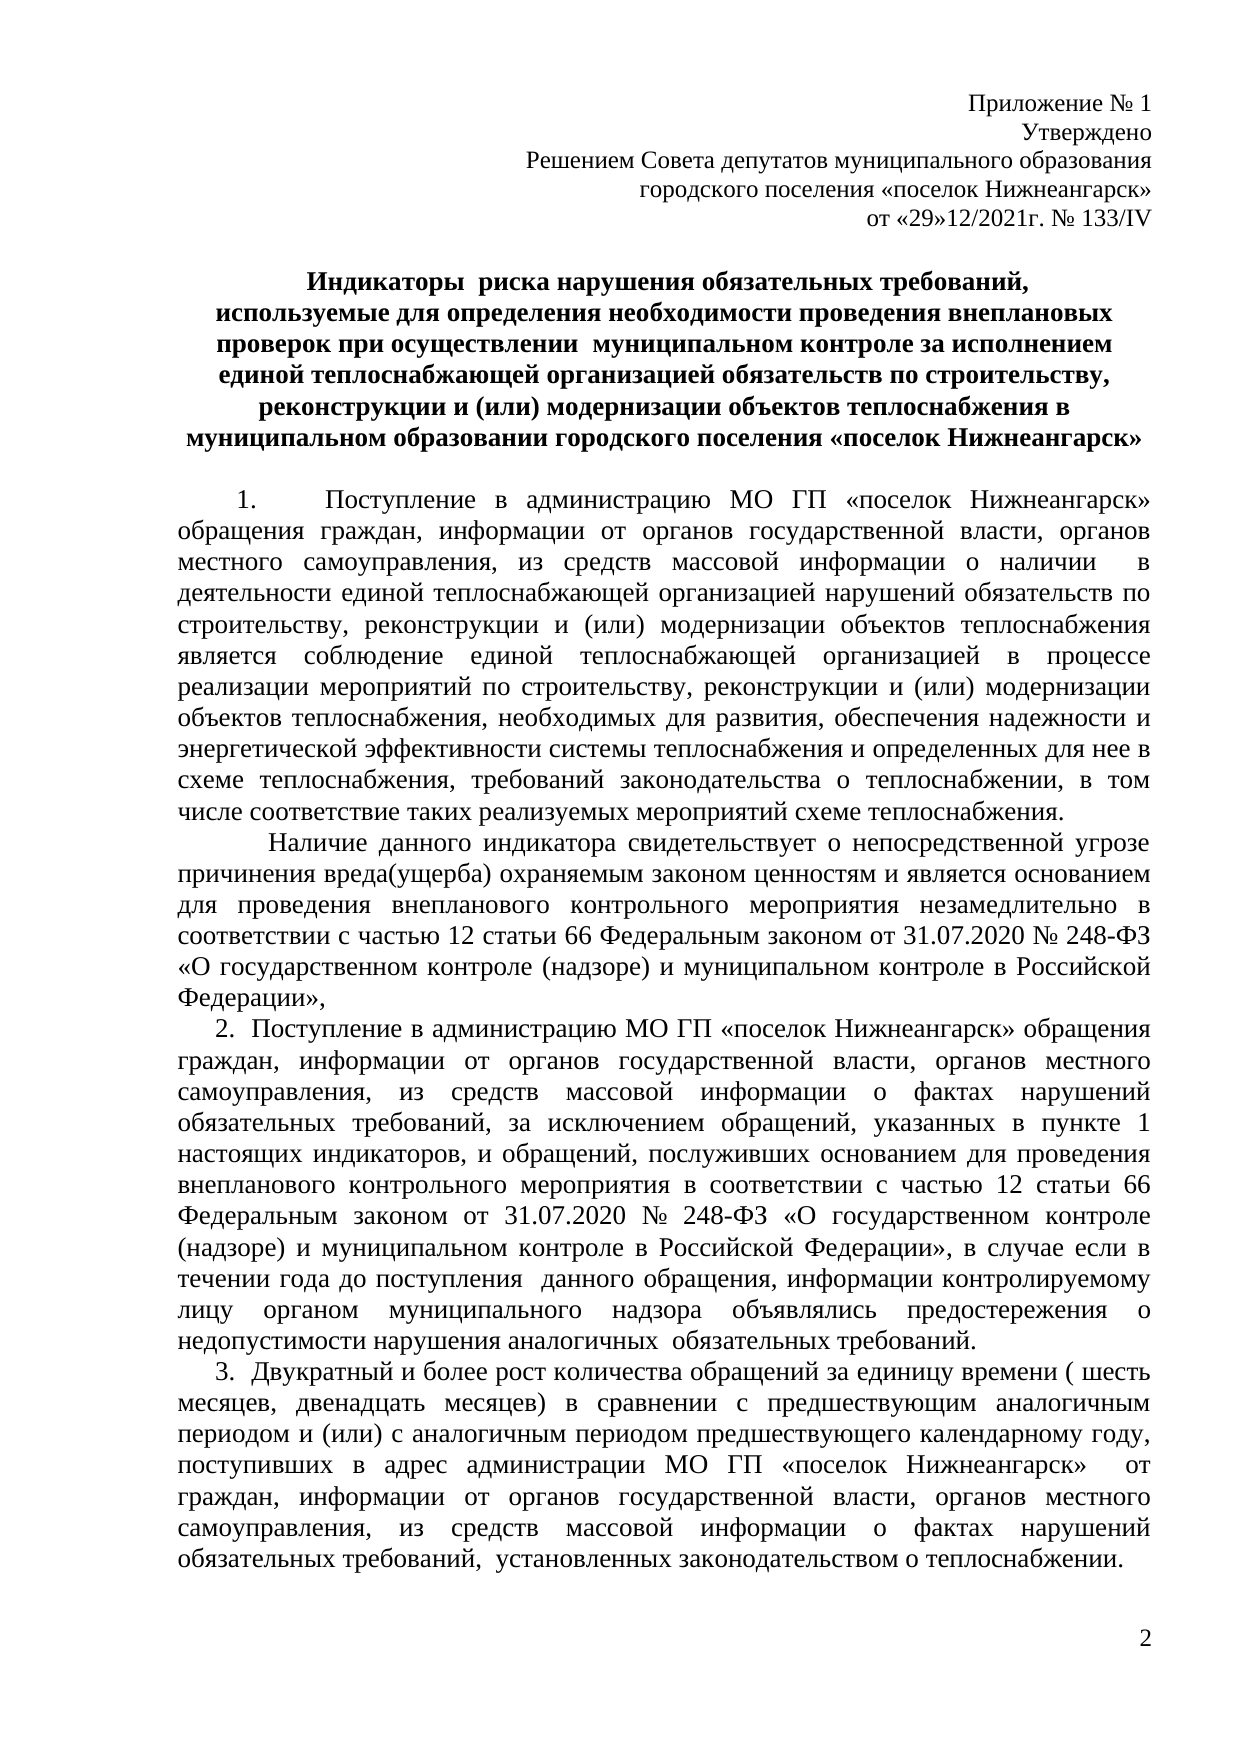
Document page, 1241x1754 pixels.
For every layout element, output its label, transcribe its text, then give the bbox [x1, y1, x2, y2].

text от «29»12/2021г. № 133/IV [177, 203, 1152, 232]
list Поступление в администрацию МО ГП «поселок Нижнеангарск» обращения граждан, информации от органов государственной власти, органов местного самоуправления, из средств массовой информации о фактах нарушений обязательных требований, за исключением обращений, указанных в пункте 1 настоящих индикаторов, и обращений, послуживших основанием для проведения внепланового контрольного мероприятия в соответствии с частью 12 статьи 66 Федеральным законом от 31.07.2020 № 248-ФЗ «О государственном контроле (надзоре) и муниципальном контроле в Российской Федерации», в случае если в течении года до поступления данного обращения, информации контролируемому лицу органом муниципального надзора объявлялись предостережения о недопустимости нарушения аналогичных обязательных требований. [177, 1013, 1152, 1355]
list Наличие данного индикатора свидетельствует о непосредственной угрозе причинения вреда(ущерба) охраняемым законом ценностям и является основанием для проведения внепланового контрольного мероприятия незамедлительно в соответствии с частью 12 статьи 66 Федеральным законом от 31.07.2020 № 248-ФЗ «О государственном контроле (надзоре) и муниципальном контроле в Российской Федерации», [177, 826, 1152, 1013]
text городского поселения «поселок Нижнеангарск» [177, 174, 1152, 203]
title используемые для определения необходимости проведения внеплановых [177, 296, 1152, 327]
text Решением Совета депутатов муниципального образования [177, 145, 1152, 174]
list Поступление в администрацию МО ГП «поселок Нижнеангарск» обращения граждан, информации от органов государственной власти, органов местного самоуправления, из средств массовой информации о наличии в деятельности единой теплоснабжающей организацией нарушений обязательств по строительству, реконструкции и (или) модернизации объектов теплоснабжения является соблюдение единой теплоснабжающей организацией в процессе реализации мероприятий по строительству, реконструкции и (или) модернизации объектов теплоснабжения, необходимых для развития, обеспечения надежности и энергетической эффективности системы теплоснабжения и определенных для нее в схеме теплоснабжения, требований законодательства о теплоснабжении, в том числе соответствие таких реализуемых мероприятий схеме теплоснабжения. [177, 483, 1152, 826]
text Приложение № 1 [177, 88, 1152, 117]
title Индикаторы риска нарушения обязательных требований, [177, 265, 1152, 296]
list Двукратный и более рост количества обращений за единицу времени ( шесть месяцев, двенадцать месяцев) в сравнении с предшествующим аналогичным периодом и (или) с аналогичным периодом предшествующего календарному году, поступивших в адрес администрации МО ГП «поселок Нижнеангарск» от граждан, информации от органов государственной власти, органов местного самоуправления, из средств массовой информации о фактах нарушений обязательных требований, установленных законодательством о теплоснабжении. [177, 1355, 1152, 1573]
title проверок при осуществлении муниципальном контроле за исполнением единой теплоснабжающей организацией обязательств по строительству, реконструкции и (или) модернизации объектов теплоснабжения в муниципальном образовании городского поселения «поселок Нижнеангарск» [177, 327, 1152, 452]
text Утверждено [177, 117, 1152, 145]
